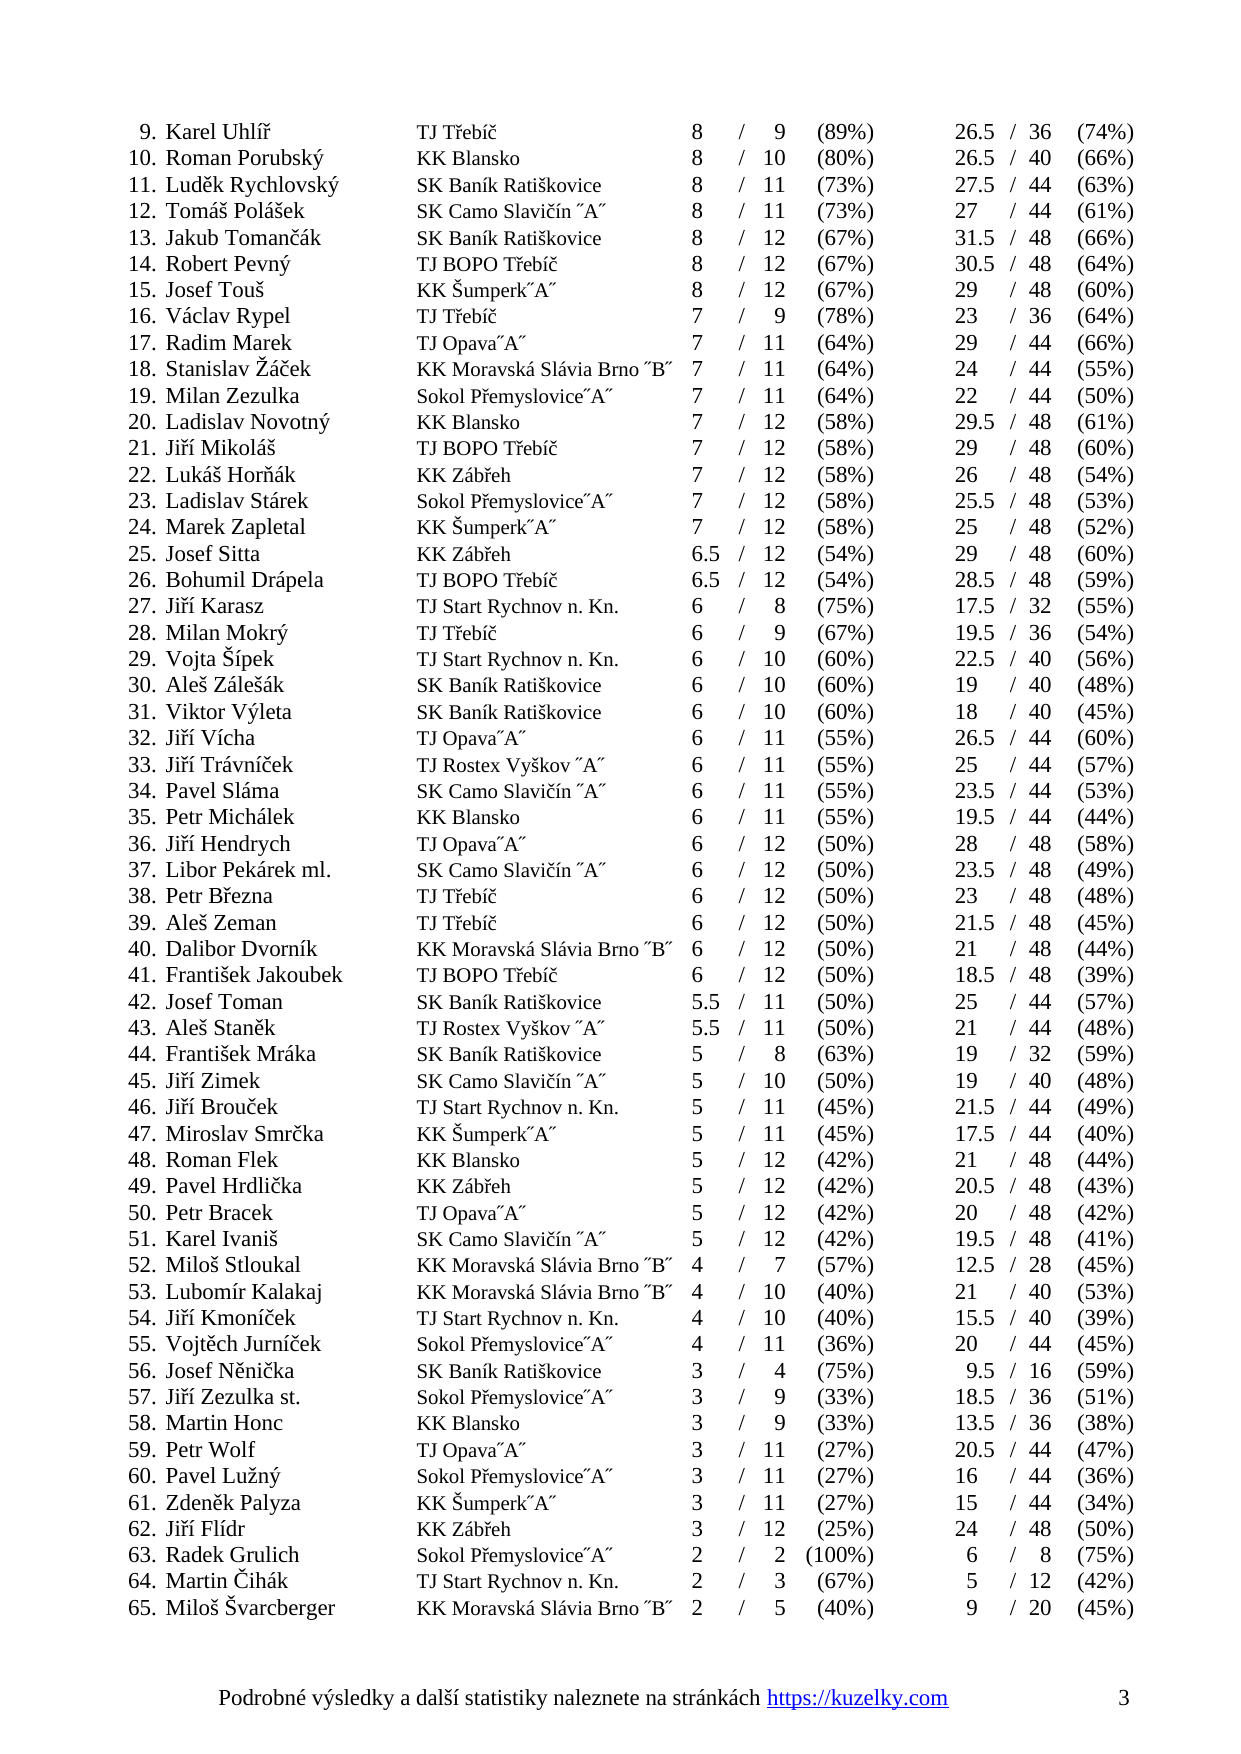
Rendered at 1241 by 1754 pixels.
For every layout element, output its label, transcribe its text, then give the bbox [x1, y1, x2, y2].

text 23. Ladislav Stárek Sokol Přemyslovice˝A˝ 7 / 12 (58%) 25.5 / 48 (53%) [106, 487, 1134, 513]
text 35. Petr Michálek KK Blansko 6 / 11 (55%) 19.5 / 44 (44%) [106, 803, 1134, 830]
text 48. Roman Flek KK Blansko 5 / 12 (42%) 21 / 48 (44%) [106, 1146, 1134, 1172]
text 28. Milan Mokrý TJ Třebíč 6 / 9 (67%) 19.5 / 36 (54%) [106, 619, 1134, 645]
text 33. Jiří Trávníček TJ Rostex Vyškov ˝A˝ 6 / 11 (55%) 25 / 44 (57%) [106, 751, 1134, 777]
text 46. Jiří Brouček TJ Start Rychnov n. Kn. 5 / 11 (45%) 21.5 / 44 (49%) [106, 1093, 1134, 1119]
text 31. Viktor Výleta SK Baník Ratiškovice 6 / 10 (60%) 18 / 40 (45%) [106, 698, 1134, 724]
text 47. Miroslav Smrčka KK Šumperk˝A˝ 5 / 11 (45%) 17.5 / 44 (40%) [106, 1119, 1134, 1146]
text 45. Jiří Zimek SK Camo Slavičín ˝A˝ 5 / 10 (50%) 19 / 40 (48%) [106, 1067, 1134, 1093]
text 49. Pavel Hrdlička KK Zábřeh 5 / 12 (42%) 20.5 / 48 (43%) [106, 1172, 1134, 1199]
text 60. Pavel Lužný Sokol Přemyslovice˝A˝ 3 / 11 (27%) 16 / 44 (36%) [106, 1462, 1134, 1488]
text 39. Aleš Zeman TJ Třebíč 6 / 12 (50%) 21.5 / 48 (45%) [106, 909, 1134, 935]
text 32. Jiří Vícha TJ Opava˝A˝ 6 / 11 (55%) 26.5 / 44 (60%) [106, 724, 1134, 751]
text 54. Jiří Kmoníček TJ Start Rychnov n. Kn. 4 / 10 (40%) 15.5 / 40 (39%) [106, 1304, 1134, 1330]
text 44. František Mráka SK Baník Ratiškovice 5 / 8 (63%) 19 / 32 (59%) [106, 1041, 1134, 1067]
text 38. Petr Března TJ Třebíč 6 / 12 (50%) 23 / 48 (48%) [106, 882, 1134, 909]
text 27. Jiří Karasz TJ Start Rychnov n. Kn. 6 / 8 (75%) 17.5 / 32 (55%) [106, 592, 1134, 619]
text 11. Luděk Rychlovský SK Baník Ratiškovice 8 / 11 (73%) 27.5 / 44 (63%) [106, 171, 1134, 197]
text 40. Dalibor Dvorník KK Moravská Slávia Brno ˝B˝ 6 / 12 (50%) 21 / 48 (44%) [106, 935, 1134, 961]
text 65. Miloš Švarcberger KK Moravská Slávia Brno ˝B˝ 2 / 5 (40%) 9 / 20 (45%) [106, 1594, 1134, 1620]
text 36. Jiří Hendrych TJ Opava˝A˝ 6 / 12 (50%) 28 / 48 (58%) [106, 830, 1134, 856]
text 13. Jakub Tomančák SK Baník Ratiškovice 8 / 12 (67%) 31.5 / 48 (66%) [106, 223, 1134, 250]
text 50. Petr Bracek TJ Opava˝A˝ 5 / 12 (42%) 20 / 48 (42%) [106, 1199, 1134, 1225]
text 19. Milan Zezulka Sokol Přemyslovice˝A˝ 7 / 11 (64%) 22 / 44 (50%) [106, 382, 1134, 408]
text 15. Josef Touš KK Šumperk˝A˝ 8 / 12 (67%) 29 / 48 (60%) [106, 276, 1134, 303]
text 41. František Jakoubek TJ BOPO Třebíč 6 / 12 (50%) 18.5 / 48 (39%) [106, 961, 1134, 988]
text 18. Stanislav Žáček KK Moravská Slávia Brno ˝B˝ 7 / 11 (64%) 24 / 44 (55%) [106, 355, 1134, 382]
text 30. Aleš Zálešák SK Baník Ratiškovice 6 / 10 (60%) 19 / 40 (48%) [106, 672, 1134, 698]
text 56. Josef Něnička SK Baník Ratiškovice 3 / 4 (75%) 9.5 / 16 (59%) [106, 1357, 1134, 1383]
text 52. Miloš Stloukal KK Moravská Slávia Brno ˝B˝ 4 / 7 (57%) 12.5 / 28 (45%) [106, 1251, 1134, 1278]
text 55. Vojtěch Jurníček Sokol Přemyslovice˝A˝ 4 / 11 (36%) 20 / 44 (45%) [106, 1330, 1134, 1357]
text 61. Zdeněk Palyza KK Šumperk˝A˝ 3 / 11 (27%) 15 / 44 (34%) [106, 1488, 1134, 1515]
text 57. Jiří Zezulka st. Sokol Přemyslovice˝A˝ 3 / 9 (33%) 18.5 / 36 (51%) [106, 1383, 1134, 1409]
text 17. Radim Marek TJ Opava˝A˝ 7 / 11 (64%) 29 / 44 (66%) [106, 329, 1134, 355]
text 20. Ladislav Novotný KK Blansko 7 / 12 (58%) 29.5 / 48 (61%) [106, 408, 1134, 434]
text 24. Marek Zapletal KK Šumperk˝A˝ 7 / 12 (58%) 25 / 48 (52%) [106, 513, 1134, 540]
text 58. Martin Honc KK Blansko 3 / 9 (33%) 13.5 / 36 (38%) [106, 1409, 1134, 1436]
text 64. Martin Čihák TJ Start Rychnov n. Kn. 2 / 3 (67%) 5 / 12 (42%) [106, 1568, 1134, 1594]
text 42. Josef Toman SK Baník Ratiškovice 5.5 / 11 (50%) 25 / 44 (57%) [106, 988, 1134, 1014]
text 63. Radek Grulich Sokol Přemyslovice˝A˝ 2 / 2 (100%) 6 / 8 (75%) [106, 1541, 1134, 1568]
text 43. Aleš Staněk TJ Rostex Vyškov ˝A˝ 5.5 / 11 (50%) 21 / 44 (48%) [106, 1014, 1134, 1041]
text 25. Josef Sitta KK Zábřeh 6.5 / 12 (54%) 29 / 48 (60%) [106, 540, 1134, 566]
text 9. Karel Uhlíř TJ Třebíč 8 / 9 (89%) 26.5 / 36 (74%) [106, 118, 1134, 144]
text 59. Petr Wolf TJ Opava˝A˝ 3 / 11 (27%) 20.5 / 44 (47%) [106, 1436, 1134, 1462]
text 14. Robert Pevný TJ BOPO Třebíč 8 / 12 (67%) 30.5 / 48 (64%) [106, 250, 1134, 276]
text 51. Karel Ivaniš SK Camo Slavičín ˝A˝ 5 / 12 (42%) 19.5 / 48 (41%) [106, 1225, 1134, 1251]
text 37. Libor Pekárek ml. SK Camo Slavičín ˝A˝ 6 / 12 (50%) 23.5 / 48 (49%) [106, 856, 1134, 882]
text 62. Jiří Flídr KK Zábřeh 3 / 12 (25%) 24 / 48 (50%) [106, 1515, 1134, 1541]
text 21. Jiří Mikoláš TJ BOPO Třebíč 7 / 12 (58%) 29 / 48 (60%) [106, 434, 1134, 461]
text 10. Roman Porubský KK Blansko 8 / 10 (80%) 26.5 / 40 (66%) [106, 144, 1134, 171]
text 34. Pavel Sláma SK Camo Slavičín ˝A˝ 6 / 11 (55%) 23.5 / 44 (53%) [106, 777, 1134, 803]
text 16. Václav Rypel TJ Třebíč 7 / 9 (78%) 23 / 36 (64%) [106, 303, 1134, 329]
text 26. Bohumil Drápela TJ BOPO Třebíč 6.5 / 12 (54%) 28.5 / 48 (59%) [106, 566, 1134, 592]
text 53. Lubomír Kalakaj KK Moravská Slávia Brno ˝B˝ 4 / 10 (40%) 21 / 40 (53%) [106, 1278, 1134, 1304]
text 29. Vojta Šípek TJ Start Rychnov n. Kn. 6 / 10 (60%) 22.5 / 40 (56%) [106, 645, 1134, 672]
text 12. Tomáš Polášek SK Camo Slavičín ˝A˝ 8 / 11 (73%) 27 / 44 (61%) [106, 197, 1134, 223]
text 22. Lukáš Horňák KK Zábřeh 7 / 12 (58%) 26 / 48 (54%) [106, 461, 1134, 487]
